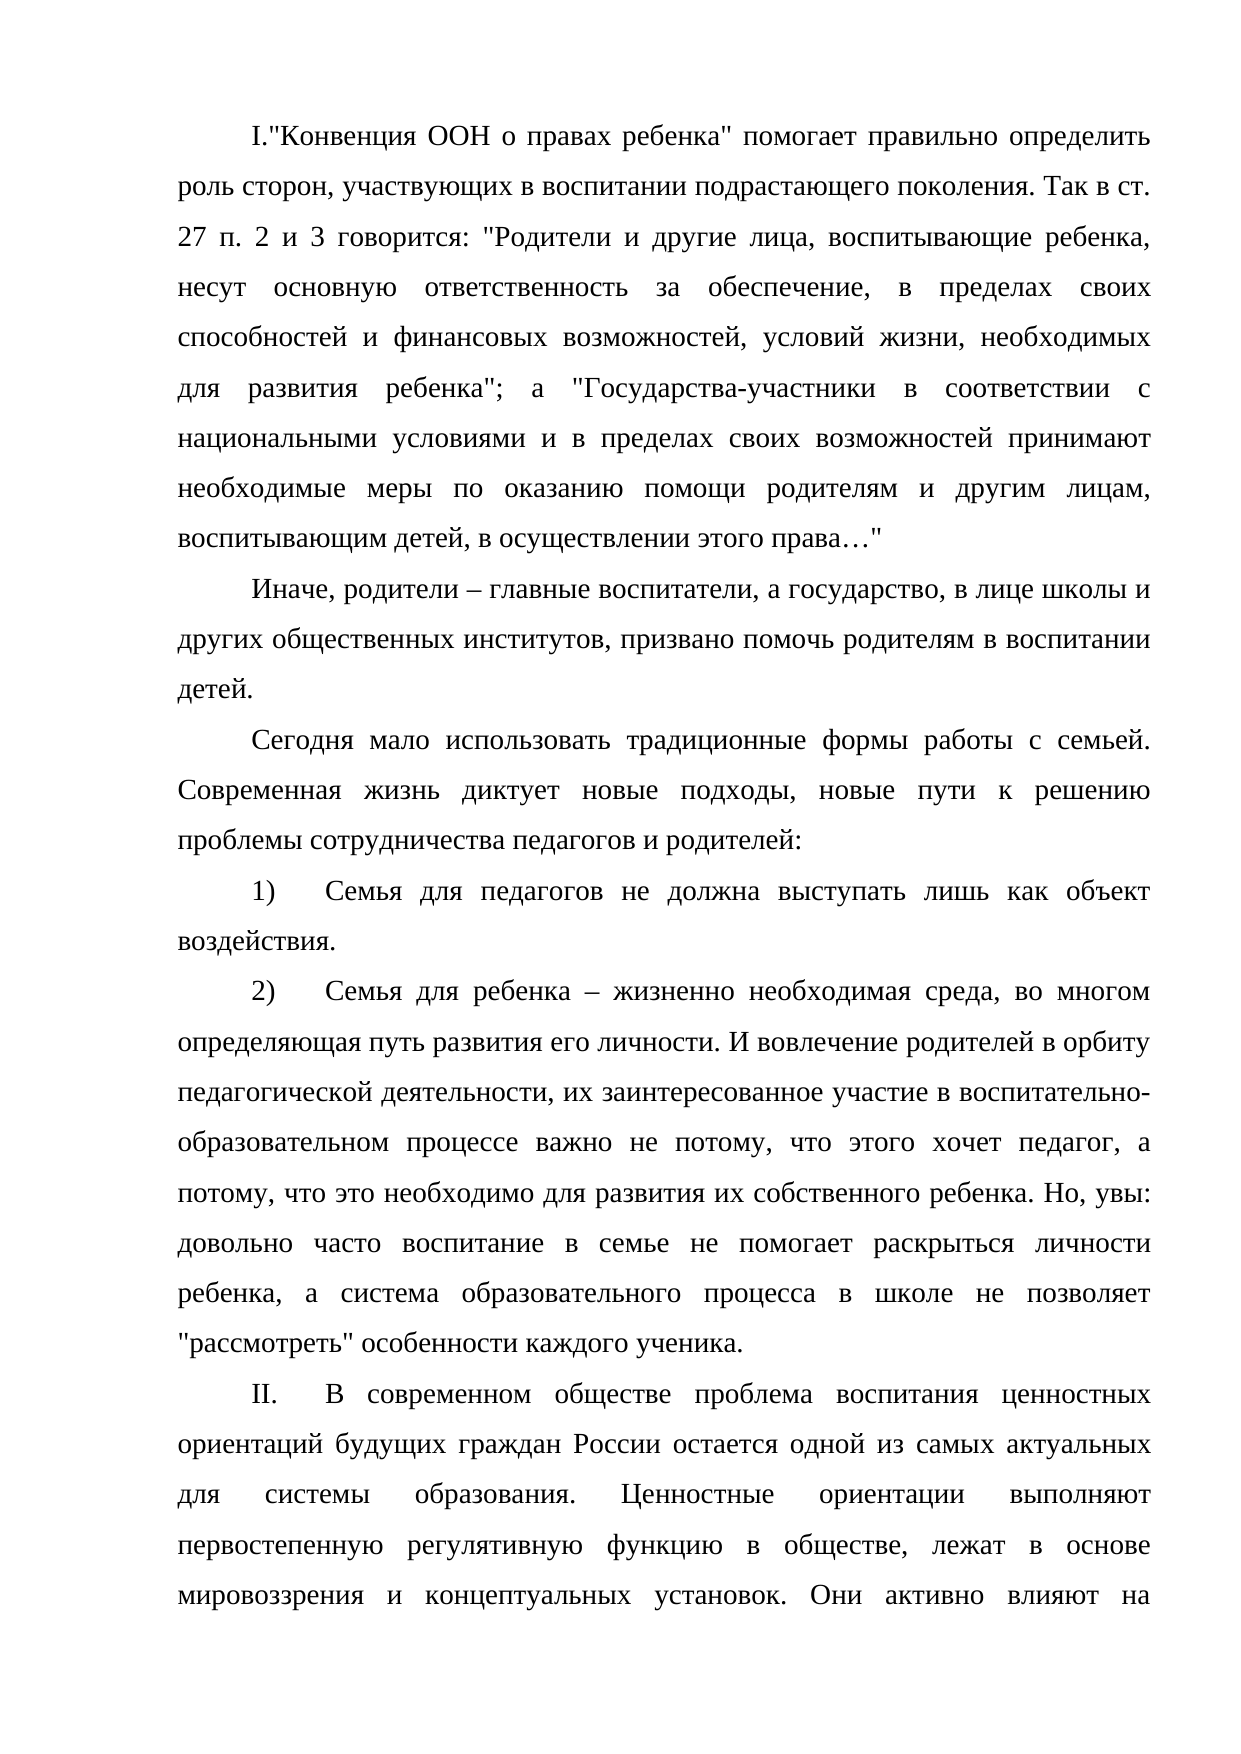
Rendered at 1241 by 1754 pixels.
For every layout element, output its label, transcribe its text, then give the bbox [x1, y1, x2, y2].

text I."Конвенция ООН о правах ребенка" помогает правильно определить роль сторон, участвующих в воспитании подрастающего поколения. Так в ст. 27 п. 2 и 3 говорится: "Родители и другие лица, воспитывающие ребенка, несут основную ответственность за обеспечение, в пределах своих способностей и финансовых возможностей, условий жизни, необходимых для развития ребенка"; а "Государства-участники в соответствии с национальными условиями и в пределах своих возможностей принимают необходимые меры по оказанию помощи родителям и другим лицам, воспитывающим детей, в осуществлении этого права…" [177, 118, 1152, 554]
list Семья для ребенка – жизненно необходимая среда, во многом определяющая путь развития его личности. И вовлечение родителей в орбиту педагогической деятельности, их заинтересованное участие в воспитательно-образовательном процессе важно не потому, что этого хочет педагог, а потому, что это необходимо для развития их собственного ребенка. Но, увы: довольно часто воспитание в семье не помогает раскрыться личности ребенка, а система образовательного процесса в школе не позволяет "рассмотреть" особенности каждого ученика. [177, 973, 1152, 1359]
text Сегодня мало использовать традиционные формы работы с семьей. Современная жизнь диктует новые подходы, новые пути к решению проблемы сотрудничества педагогов и родителей: [177, 722, 1152, 856]
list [177, 1376, 1152, 1611]
text Иначе, родители – главные воспитатели, а государство, в лице школы и других общественных институтов, призвано помочь родителям в воспитании детей. [177, 571, 1152, 705]
list Семья для педагогов не должна выступать лишь как объект воздействия. [177, 873, 1152, 957]
